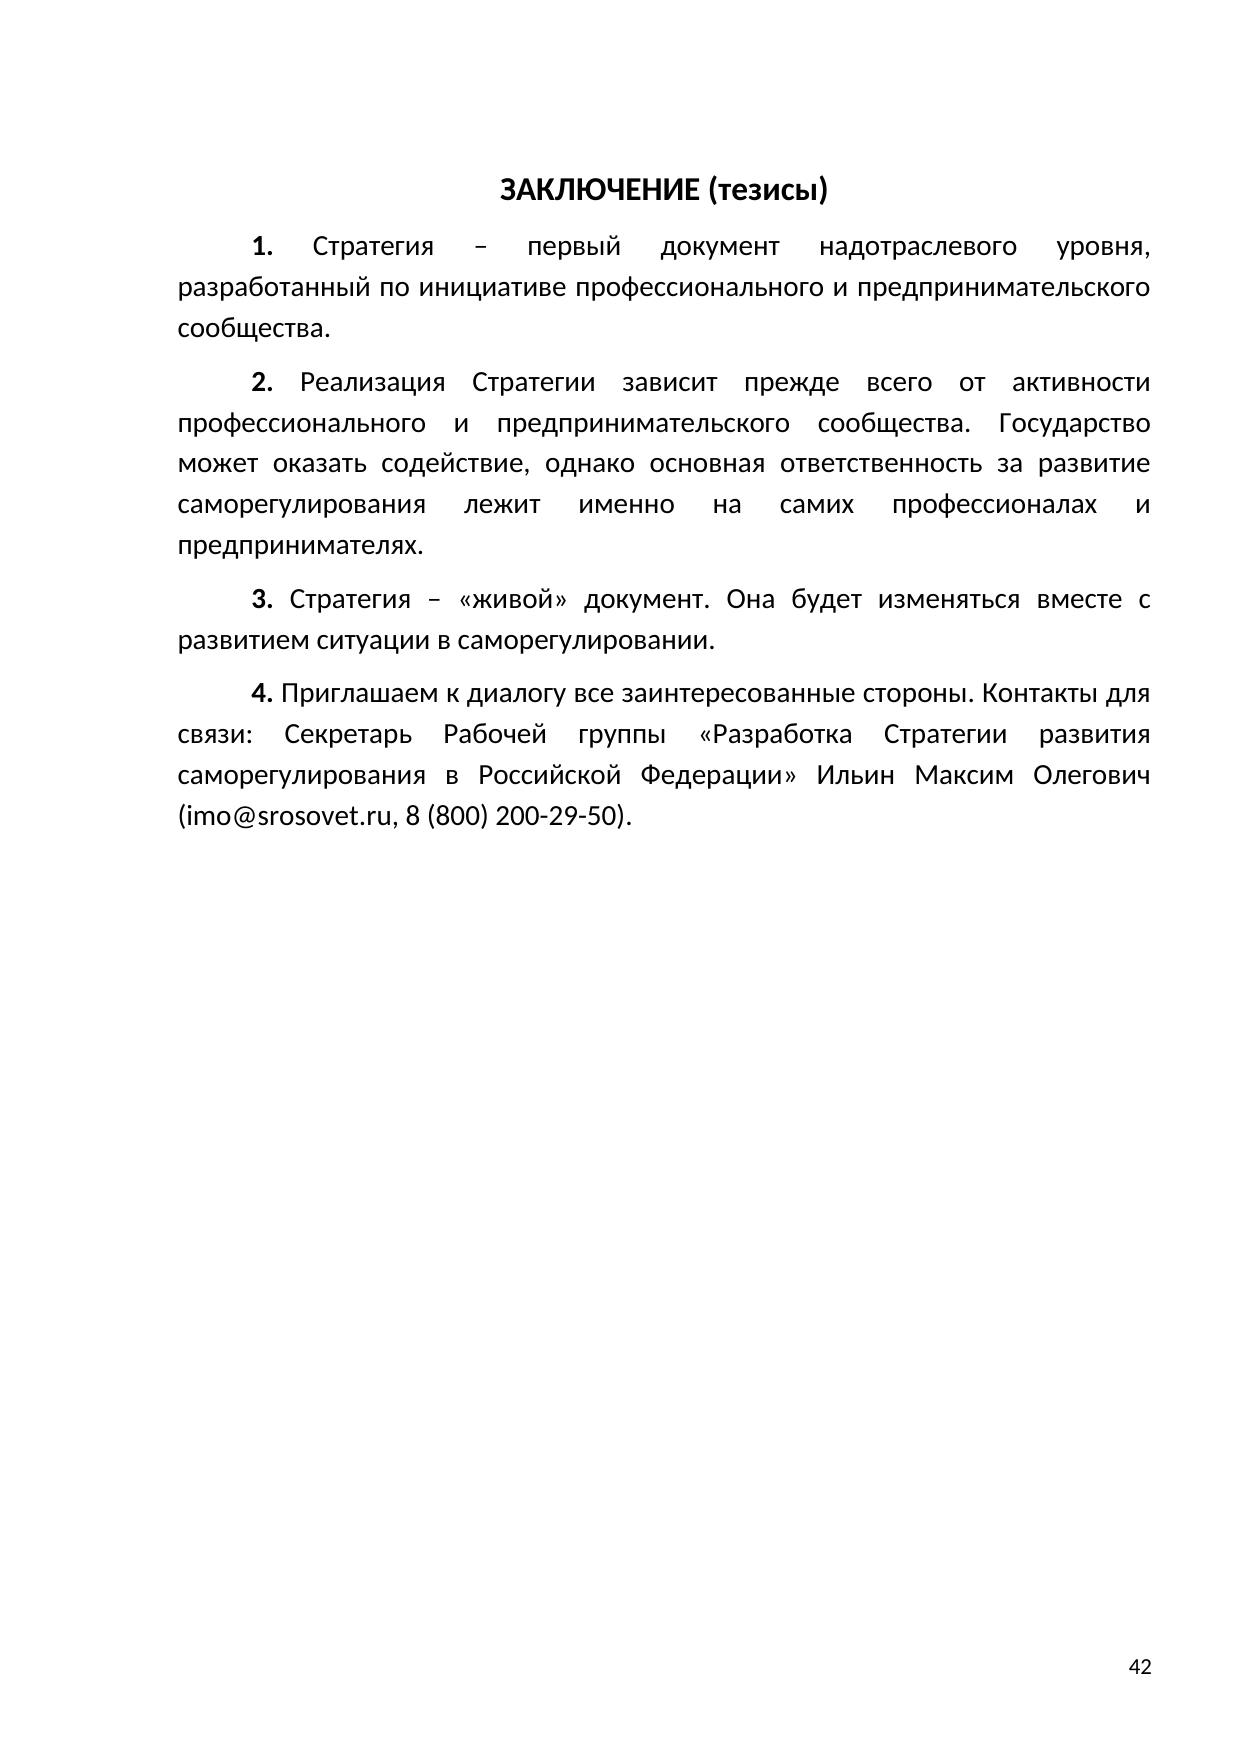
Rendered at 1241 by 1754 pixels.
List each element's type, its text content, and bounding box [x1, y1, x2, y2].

text 1. Стратегия – первый документ надотраслевого уровня, разработанный по инициативе профессионального и предпринимательского сообщества. [177, 227, 1152, 345]
text 4. Приглашаем к диалогу все заинтересованные стороны. Контакты для связи: Секретарь Рабочей группы «Разработка Стратегии развития саморегулирования в Российской Федерации» Ильин Максим Олегович (imo@srosovet.ru, 8 (800) 200-29-50). [177, 674, 1152, 833]
text 2. Реализация Стратегии зависит прежде всего от активности профессионального и предпринимательского сообщества. Государство может оказать содействие, однако основная ответственность за развитие саморегулирования лежит именно на самих профессионалах и предпринимателях. [177, 363, 1152, 562]
subtitle ЗАКЛЮЧЕНИЕ (тезисы) [177, 168, 1152, 209]
text 3. Стратегия – «живой» документ. Она будет изменяться вместе с развитием ситуации в саморегулировании. [177, 580, 1152, 656]
